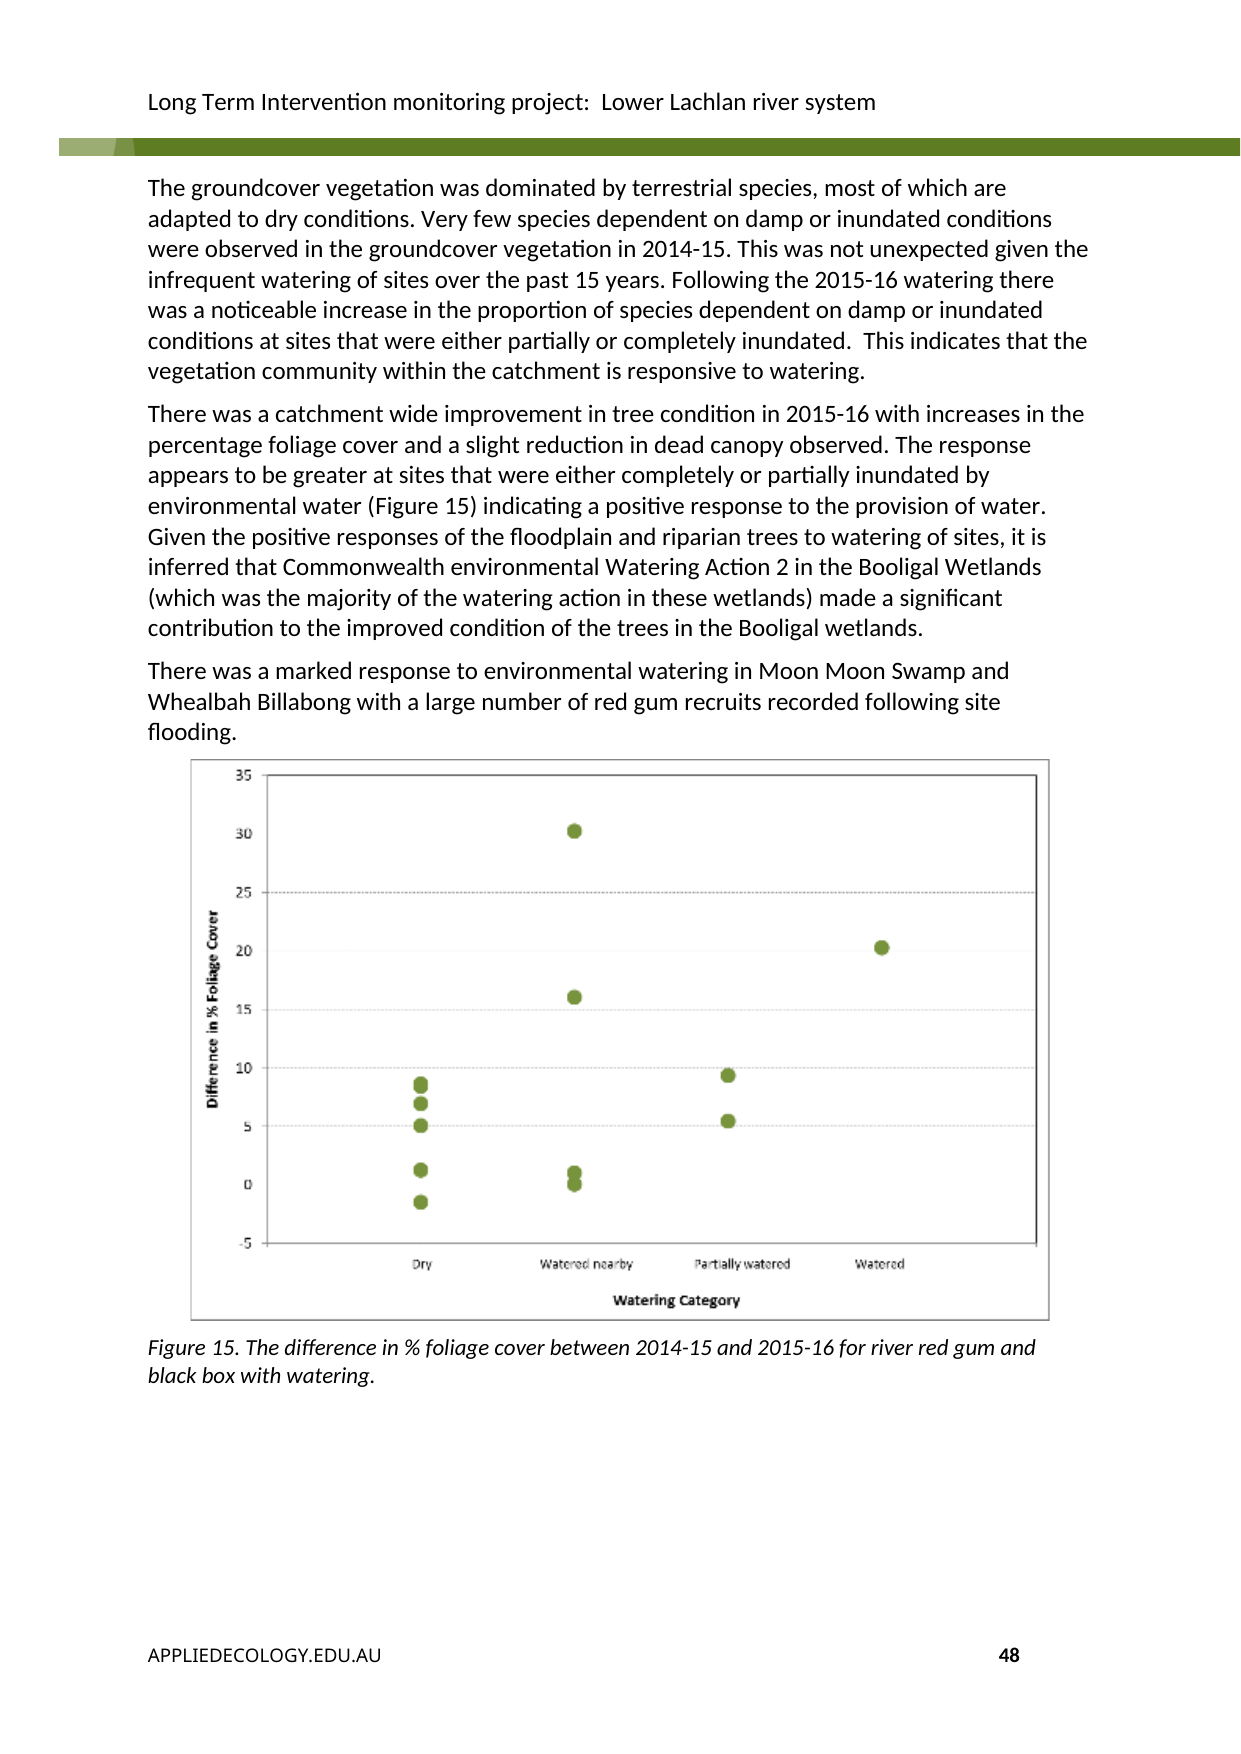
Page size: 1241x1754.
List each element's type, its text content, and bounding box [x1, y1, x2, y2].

text There was a catchment wide improvement in tree condition in 2015-16 with increases in the percentage foliage cover and a slight reduction in dead canopy observed. The response appears to be greater at sites that were either completely or partially inundated by environmental water (Figure 15) indicating a positive response to the provision of water. Given the positive responses of the floodplain and riparian trees to watering of sites, it is inferred that Commonwealth environmental Watering Action 2 in the Booligal Wetlands (which was the majority of the watering action in these wetlands) made a significant contribution to the improved condition of the trees in the Booligal wetlands. [148, 398, 1092, 643]
picture [190, 759, 1050, 1321]
picture [59, 138, 1241, 156]
text The groundcover vegetation was dominated by terrestrial species, most of which are adapted to dry conditions. Very few species dependent on damp or inundated conditions were observed in the groundcover vegetation in 2014-15. This was not unexpected given the infrequent watering of sites over the past 15 years. Following the 2015-16 watering there was a noticeable increase in the proportion of species dependent on damp or inundated conditions at sites that were either partially or completely inundated. This indicates that the vegetation community within the catchment is responsive to watering. [148, 172, 1092, 386]
text Figure 15. The difference in % foliage cover between 2014-15 and 2015-16 for river red gum and black box with watering. [148, 1333, 1092, 1389]
text There was a marked response to environmental watering in Moon Moon Swamp and Whealbah Billabong with a large number of red gum recruits recorded following site flooding. [148, 655, 1092, 747]
